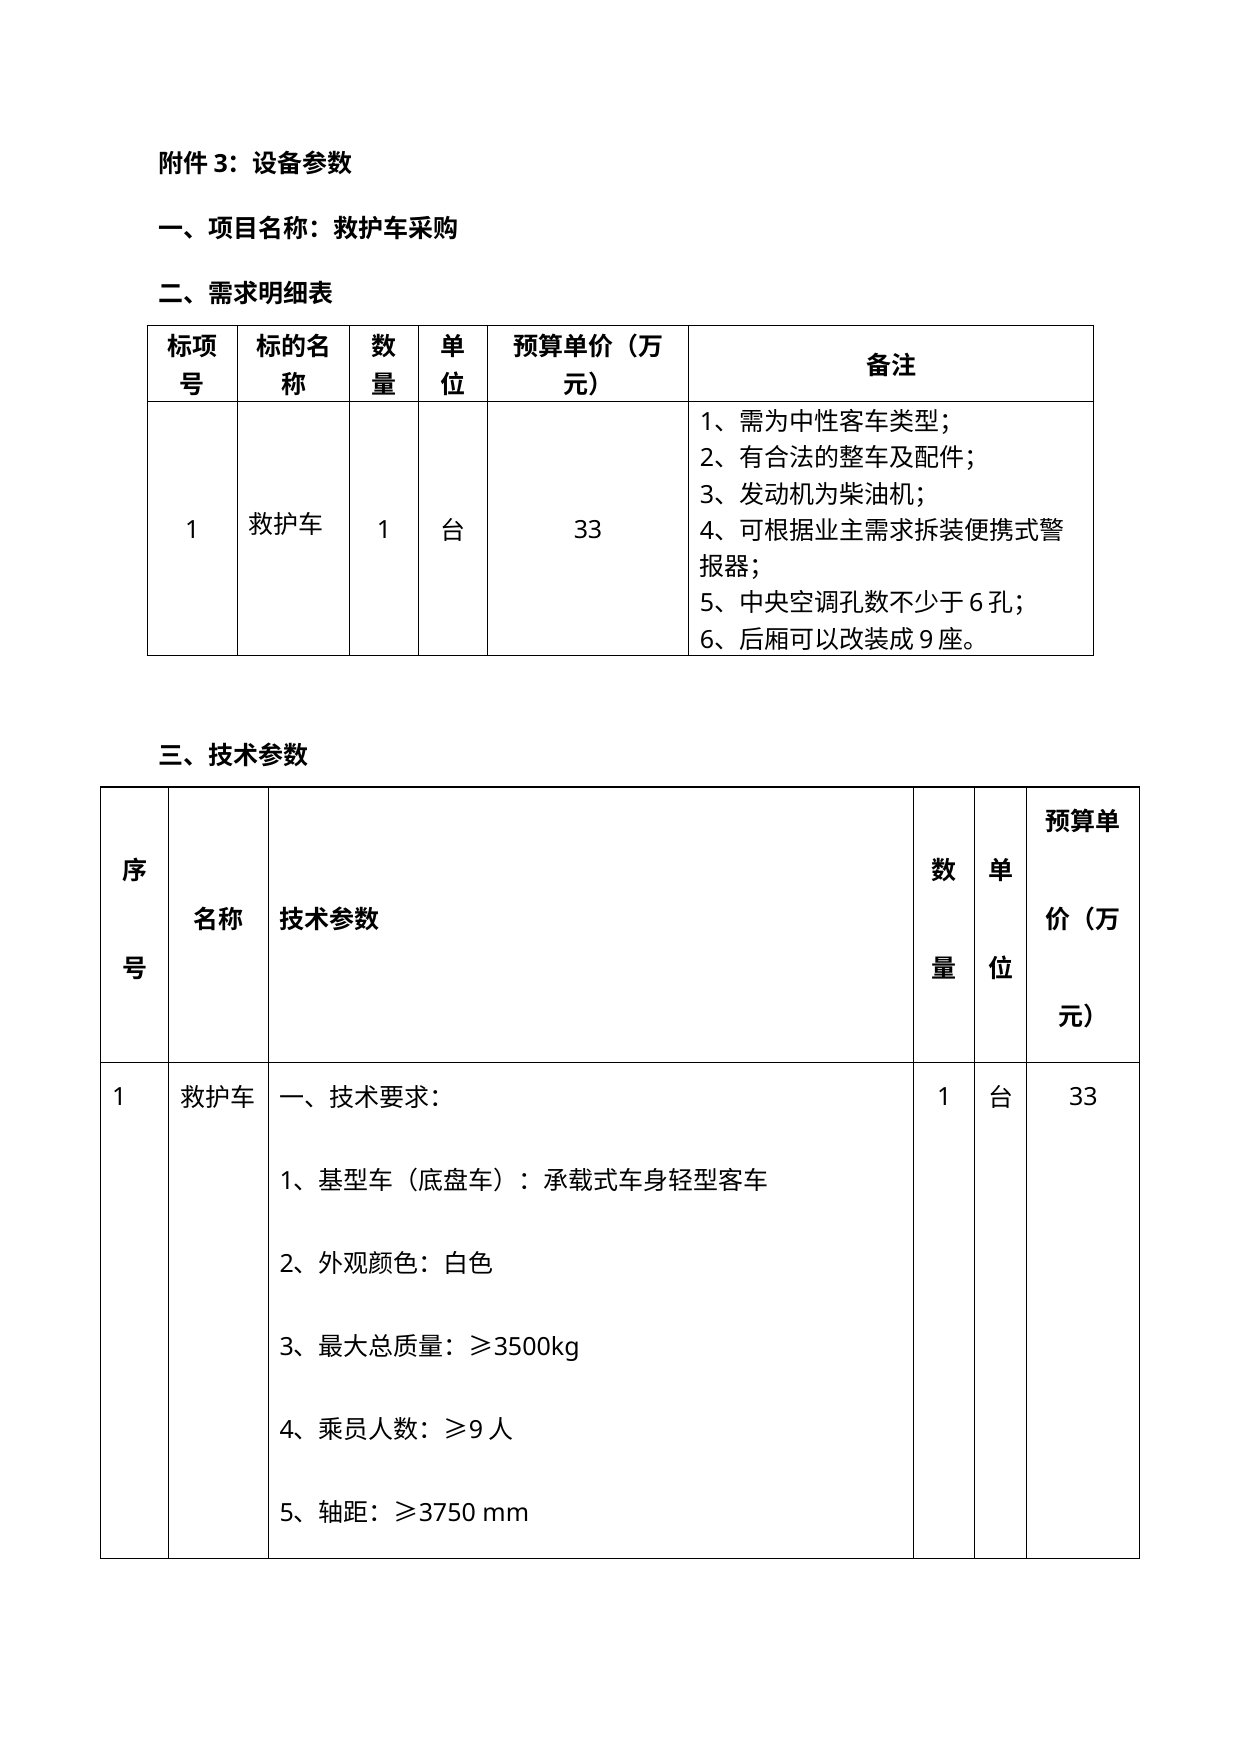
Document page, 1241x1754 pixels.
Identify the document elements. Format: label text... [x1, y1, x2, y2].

table_cell 1 [148, 402, 237, 655]
table_cell 1 [350, 402, 418, 655]
list 需求明细表 [158, 259, 1082, 324]
table_header 数量 [350, 326, 418, 401]
table_header 数量 [914, 788, 974, 1062]
table_cell 33 [488, 402, 688, 655]
table_cell 救护车 [169, 1063, 268, 1558]
table_header 名称 [169, 788, 268, 1062]
list 项目名称：救护车采购 [158, 194, 1082, 259]
table_header 单位 [419, 326, 487, 401]
table_header 预算单价（万元） [1027, 788, 1139, 1062]
table_cell 33 [1027, 1063, 1139, 1558]
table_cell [269, 1063, 913, 1558]
table_cell 台 [419, 402, 487, 655]
table_cell 台 [975, 1063, 1026, 1558]
table_cell 1 [101, 1063, 168, 1558]
text 附件3：设备参数 [158, 129, 1082, 194]
list 技术参数 [158, 721, 1082, 786]
table_cell 1 [914, 1063, 974, 1558]
table_cell 需为中性客车类型； 有合法的整车及配件； 发动机为柴油机； 可根据业主需求拆装便携式警报器； 中央空调孔数不少于6孔； 后厢可以改装成9座。 [689, 402, 1093, 655]
table_header 序号 [101, 788, 168, 1062]
table_header 技术参数 [269, 788, 913, 1062]
table_header 备注 [689, 326, 1093, 401]
table_header 标项号 [148, 326, 237, 401]
table_header 标的名称 [238, 326, 349, 401]
table_header 预算单价（万元） [488, 326, 688, 401]
table_cell 救护车 [238, 402, 349, 655]
table_header 单位 [975, 788, 1026, 1062]
